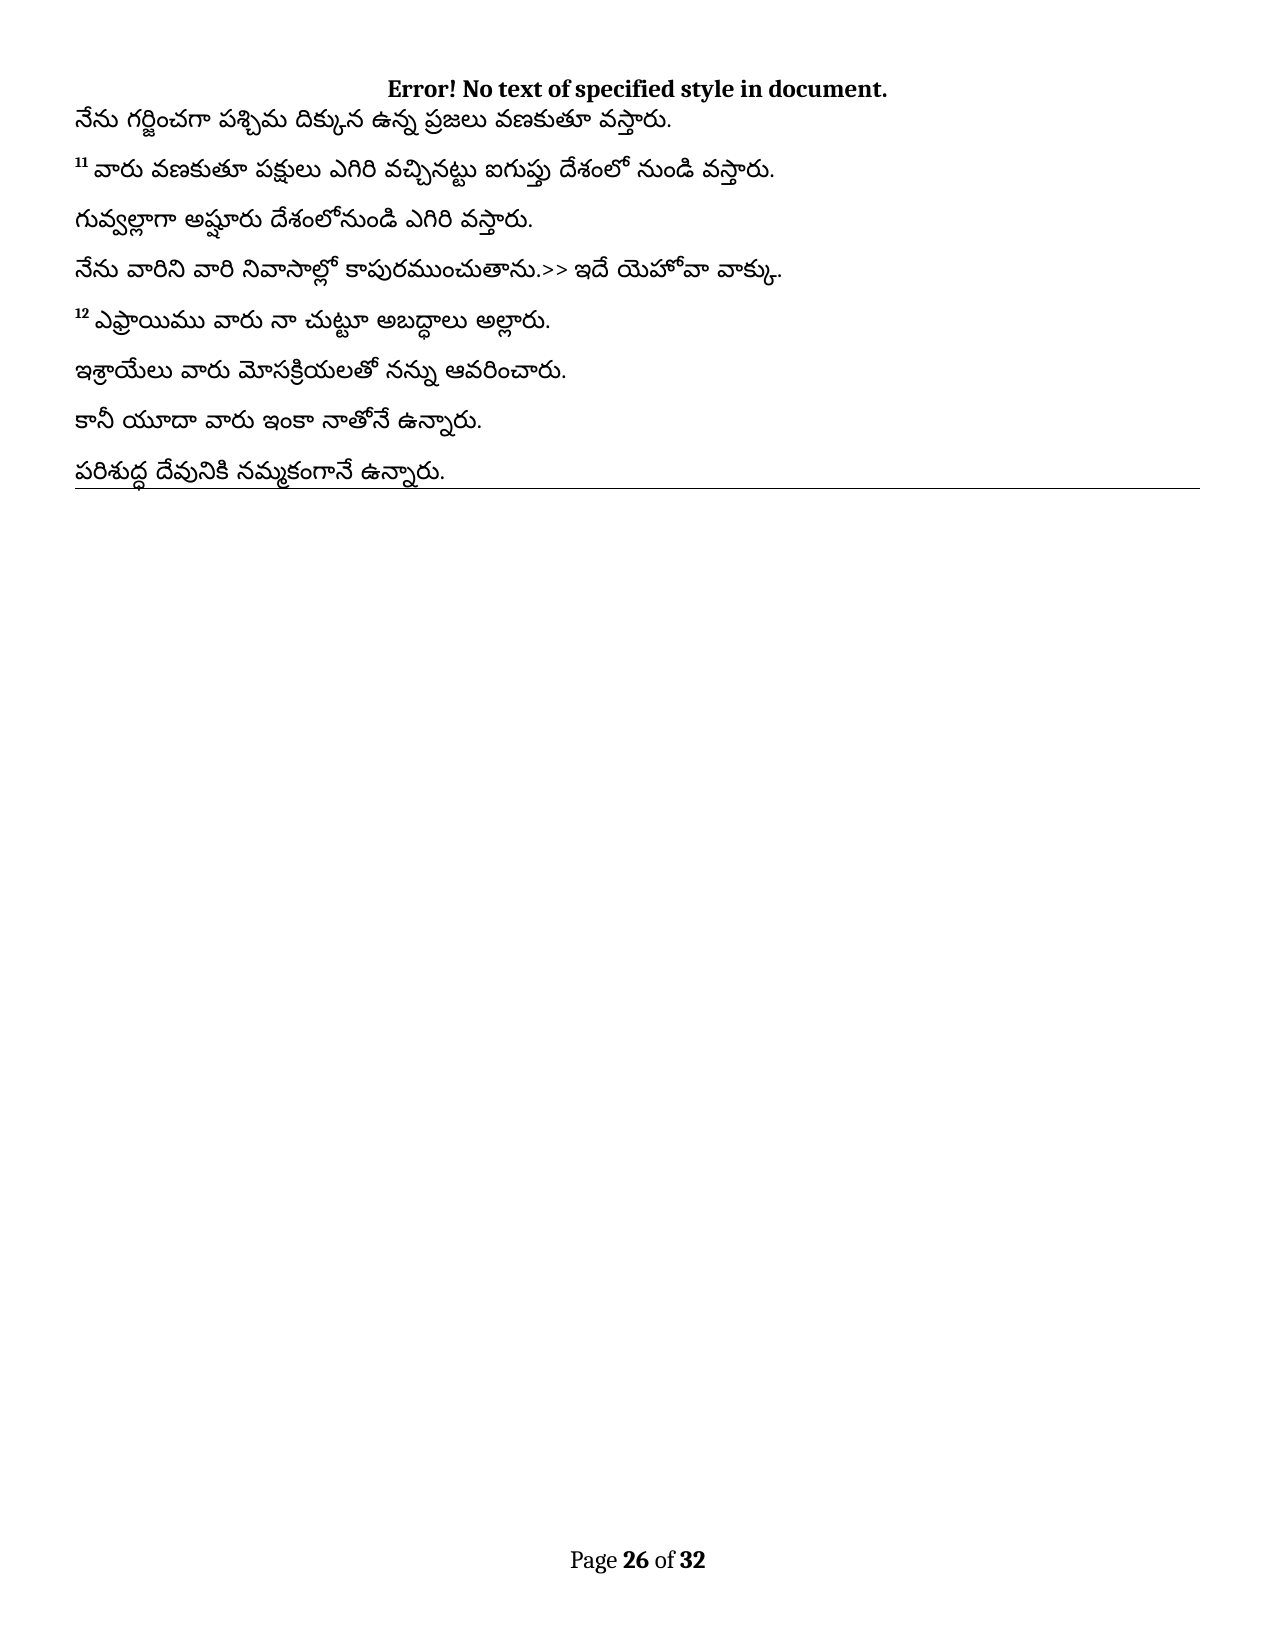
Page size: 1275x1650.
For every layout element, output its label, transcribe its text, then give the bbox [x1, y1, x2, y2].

text పరిశుద్ధ దేవునికి నమ్మకంగానే ఉన్నారు. [75, 456, 1200, 488]
text కానీ యూదా వారు ఇంకా నాతోనే ఉన్నారు. [75, 406, 1200, 435]
text 11 వారు వణకుతూ పక్షులు ఎగిరి వచ్చినట్టు ఐగుప్తు దేశంలో నుండి వస్తారు. [75, 154, 1200, 183]
text గువ్వల్లాగా అష్షూరు దేశంలోనుండి ఎగిరి వస్తారు. [75, 204, 1200, 234]
text నేను గర్జించగా పశ్చిమ దిక్కున ఉన్న ప్రజలు వణకుతూ వస్తారు. [75, 104, 1200, 133]
text ఇశ్రాయేలు వారు మోసక్రియలతో నన్ను ఆవరించారు. [75, 355, 1200, 385]
text నేను వారిని వారి నివాసాల్లో కాపురముంచుతాను.>> ఇదే యెహోవా వాక్కు. [75, 255, 1200, 284]
text 12 ఎఫ్రాయిము వారు నా చుట్టూ అబద్ధాలు అల్లారు. [75, 305, 1200, 334]
